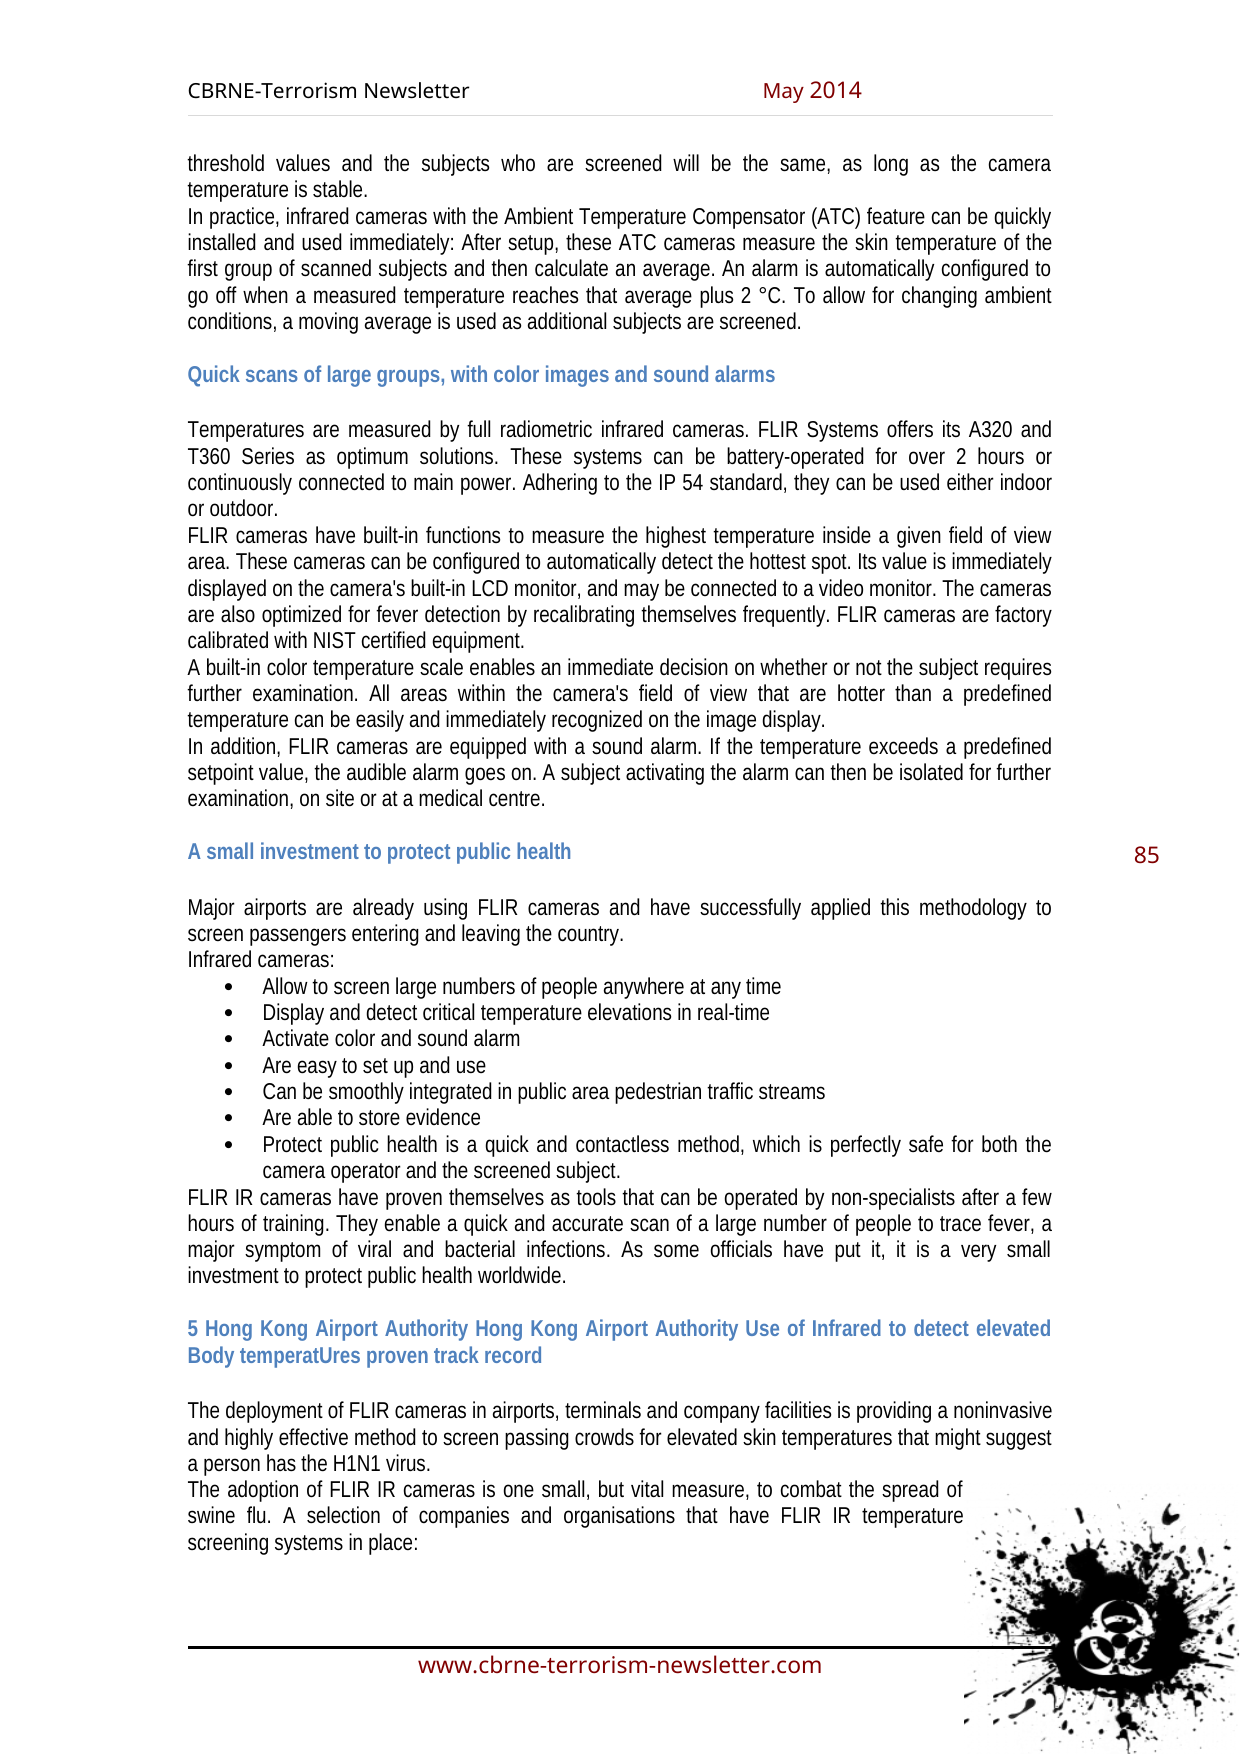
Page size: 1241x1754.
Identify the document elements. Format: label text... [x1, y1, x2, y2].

text Major airports are already using FLIR cameras and have successfully applied this methodology to screen passengers entering and leaving the country. [187, 893, 1053, 946]
list Are able to store evidence [225, 1104, 1053, 1131]
text The deployment of FLIR cameras in airports, terminals and company facilities is providing a noninvasive and highly effective method to screen passing crowds for elevated skin temperatures that might suggest a person has the H1N1 virus. [187, 1397, 1053, 1476]
text Temperatures are measured by full radiometric infrared cameras. FLIR Systems offers its A320 and T360 Series as optimum solutions. These systems can be battery-operated for over 2 hours or continuously connected to main power. Adhering to the IP 54 standard, they can be used either indoor or outdoor. [187, 416, 1053, 522]
subtitle A small investment to protect public health [187, 838, 1053, 864]
text In practice, infrared cameras with the Ambient Temperature Compensator (ATC) feature can be quickly installed and used immediately: After setup, these ATC cameras measure the skin temperature of the first group of scanned subjects and then calculate an average. An alarm is automatically configured to go off when a measured temperature reaches that average plus 2 °C. To allow for changing ambient conditions, a moving average is used as additional subjects are screened. [187, 203, 1053, 334]
text FLIR IR cameras have proven themselves as tools that can be operated by non-specialists after a few hours of training. They enable a quick and accurate scan of a large number of people to trace fever, a major symptom of viral and bacterial infections. As some officials have put it, it is a very small investment to protect public health worldwide. [187, 1183, 1053, 1289]
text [187, 150, 1053, 203]
list Are easy to set up and use [225, 1052, 1053, 1078]
text In addition, FLIR cameras are equipped with a sound alarm. If the temperature exceeds a predefined setpoint value, the audible alarm goes on. A subject activating the alarm can then be isolated for further examination, on site or at a medical centre. [187, 733, 1053, 812]
text The adoption of FLIR IR cameras is one small, but vital measure, to combat the spread of swine flu. A selection of companies and organisations that have FLIR IR temperature screening systems in place: [187, 1476, 1053, 1555]
list Protect public health is a quick and contactless method, which is perfectly safe for both the camera operator and the screened subject. [225, 1131, 1053, 1183]
text Infrared cameras: [187, 946, 1053, 973]
text FLIR cameras have built-in functions to measure the highest temperature inside a given field of view area. These cameras can be configured to automatically detect the hottest spot. Its value is immediately displayed on the camera's built-in LCD monitor, and may be connected to a video monitor. The cameras are also optimized for fever detection by recalibrating themselves frequently. FLIR cameras are factory calibrated with NIST certified equipment. [187, 522, 1053, 653]
list Display and detect critical temperature elevations in real-time [225, 999, 1053, 1025]
picture [964, 1483, 1240, 1754]
list Can be smoothly integrated in public area pedestrian traffic streams [225, 1078, 1053, 1104]
subtitle Quick scans of large groups, with color images and sound alarms [187, 361, 1053, 387]
list Activate color and sound alarm [225, 1025, 1053, 1052]
subtitle 5 Hong Kong Airport Authority Hong Kong Airport Authority Use of Infrared to detect elevated Body temperatUres proven track record [187, 1315, 1053, 1368]
list Allow to screen large numbers of people anywhere at any time [225, 973, 1053, 999]
text A built-in color temperature scale enables an immediate decision on whether or not the subject requires further examination. All areas within the camera's field of view that are hotter than a predefined temperature can be easily and immediately recognized on the image display. [187, 653, 1053, 733]
